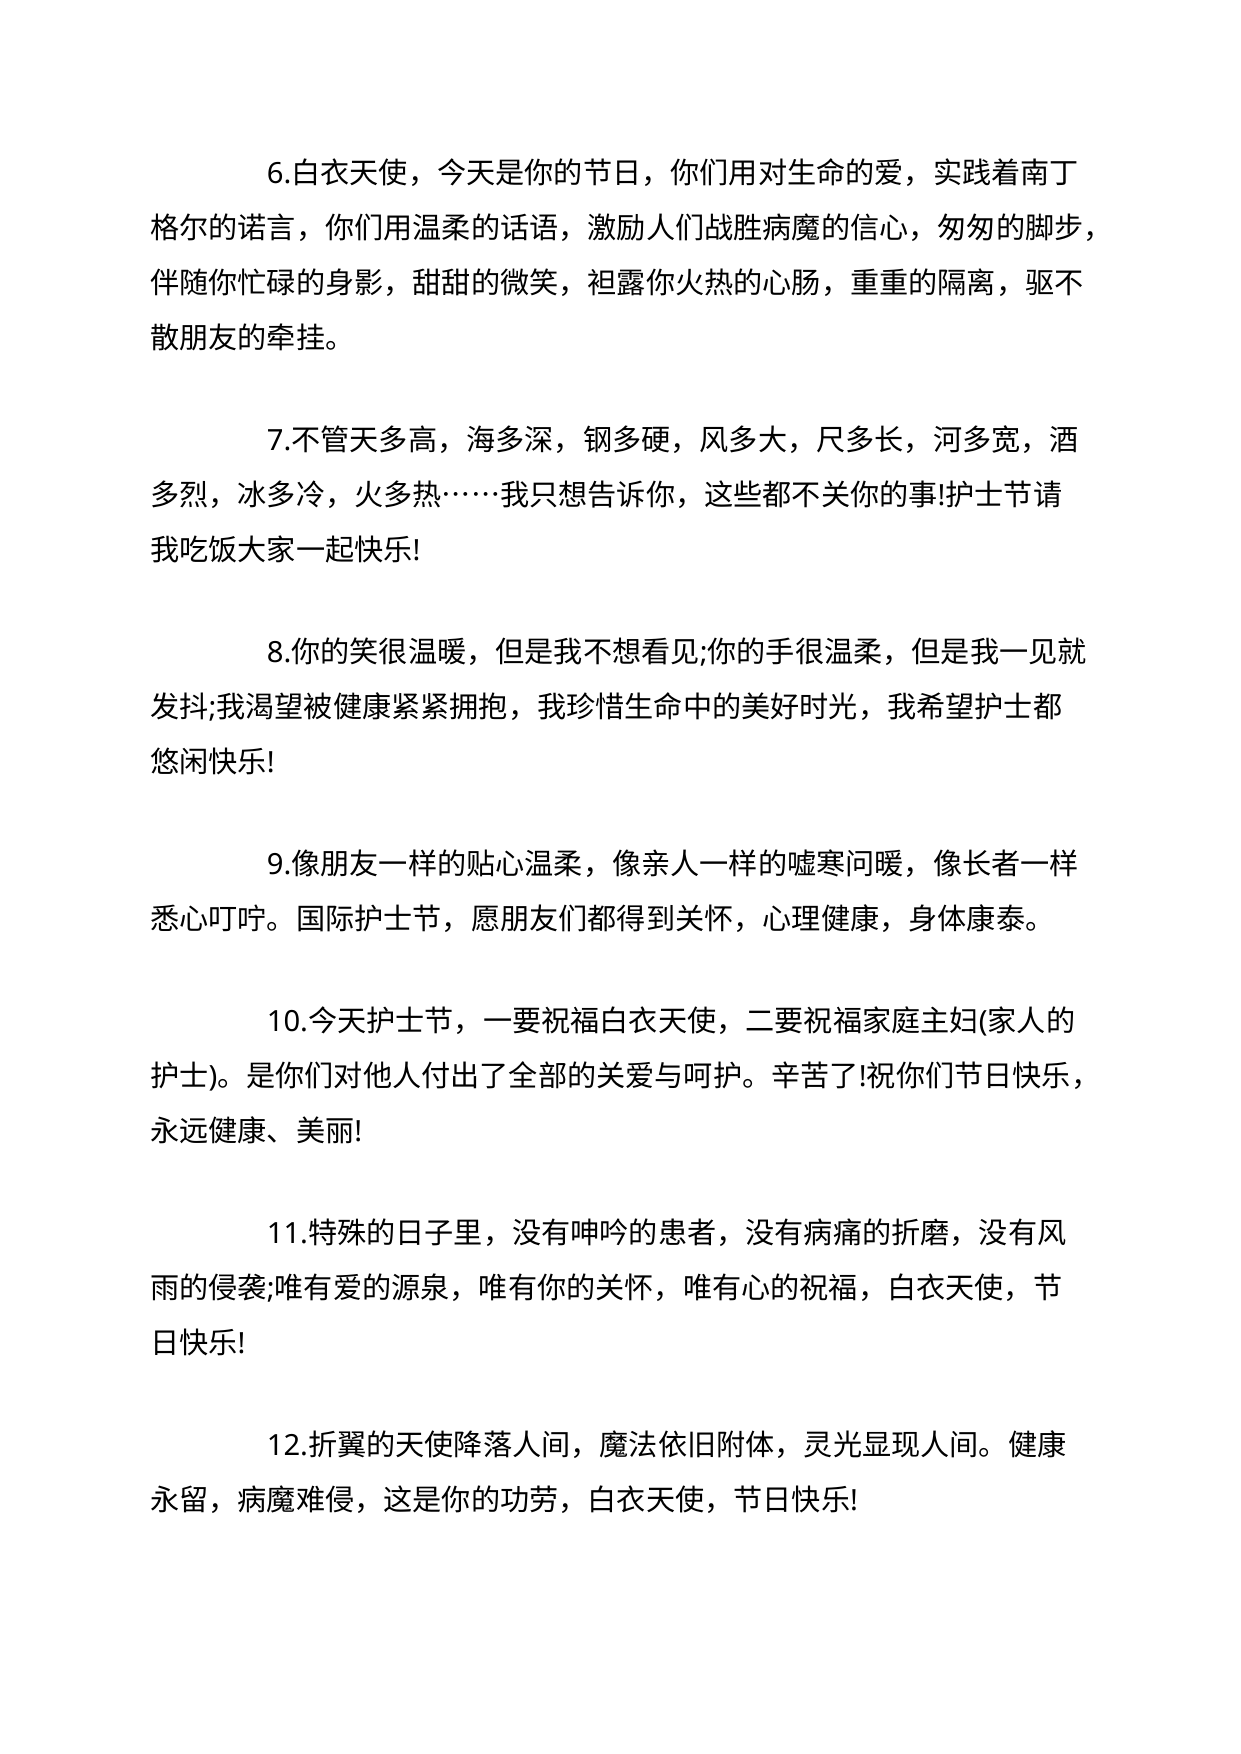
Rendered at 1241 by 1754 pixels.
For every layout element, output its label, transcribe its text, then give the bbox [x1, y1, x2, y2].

text 11.特殊的日子里，没有呻吟的患者，没有病痛的折磨，没有风雨的侵袭;唯有爱的源泉，唯有你的关怀，唯有心的祝福，白衣天使，节日快乐! [150, 1209, 1090, 1362]
text 10.今天护士节，一要祝福白衣天使，二要祝福家庭主妇(家人的护士)。是你们对他人付出了全部的关爱与呵护。辛苦了!祝你们节日快乐，永远健康、美丽! [150, 997, 1090, 1150]
text 8.你的笑很温暖，但是我不想看见;你的手很温柔，但是我一见就发抖;我渴望被健康紧紧拥抱，我珍惜生命中的美好时光，我希望护士都悠闲快乐! [150, 628, 1090, 781]
text 6.白衣天使，今天是你的节日，你们用对生命的爱，实践着南丁格尔的诺言，你们用温柔的话语，激励人们战胜病魔的信心，匆匆的脚步，伴随你忙碌的身影，甜甜的微笑，袒露你火热的心肠，重重的隔离，驱不散朋友的牵挂。 [150, 150, 1090, 357]
text 7.不管天多高，海多深，钢多硬，风多大，尺多长，河多宽，酒多烈，冰多冷，火多热……我只想告诉你，这些都不关你的事!护士节请我吃饭大家一起快乐! [150, 417, 1090, 569]
text 9.像朋友一样的贴心温柔，像亲人一样的嘘寒问暖，像长者一样悉心叮咛。国际护士节，愿朋友们都得到关怀，心理健康，身体康泰。 [150, 841, 1090, 938]
text 12.折翼的天使降落人间，魔法依旧附体，灵光显现人间。健康永留，病魔难侵，这是你的功劳，白衣天使，节日快乐! [150, 1421, 1090, 1519]
